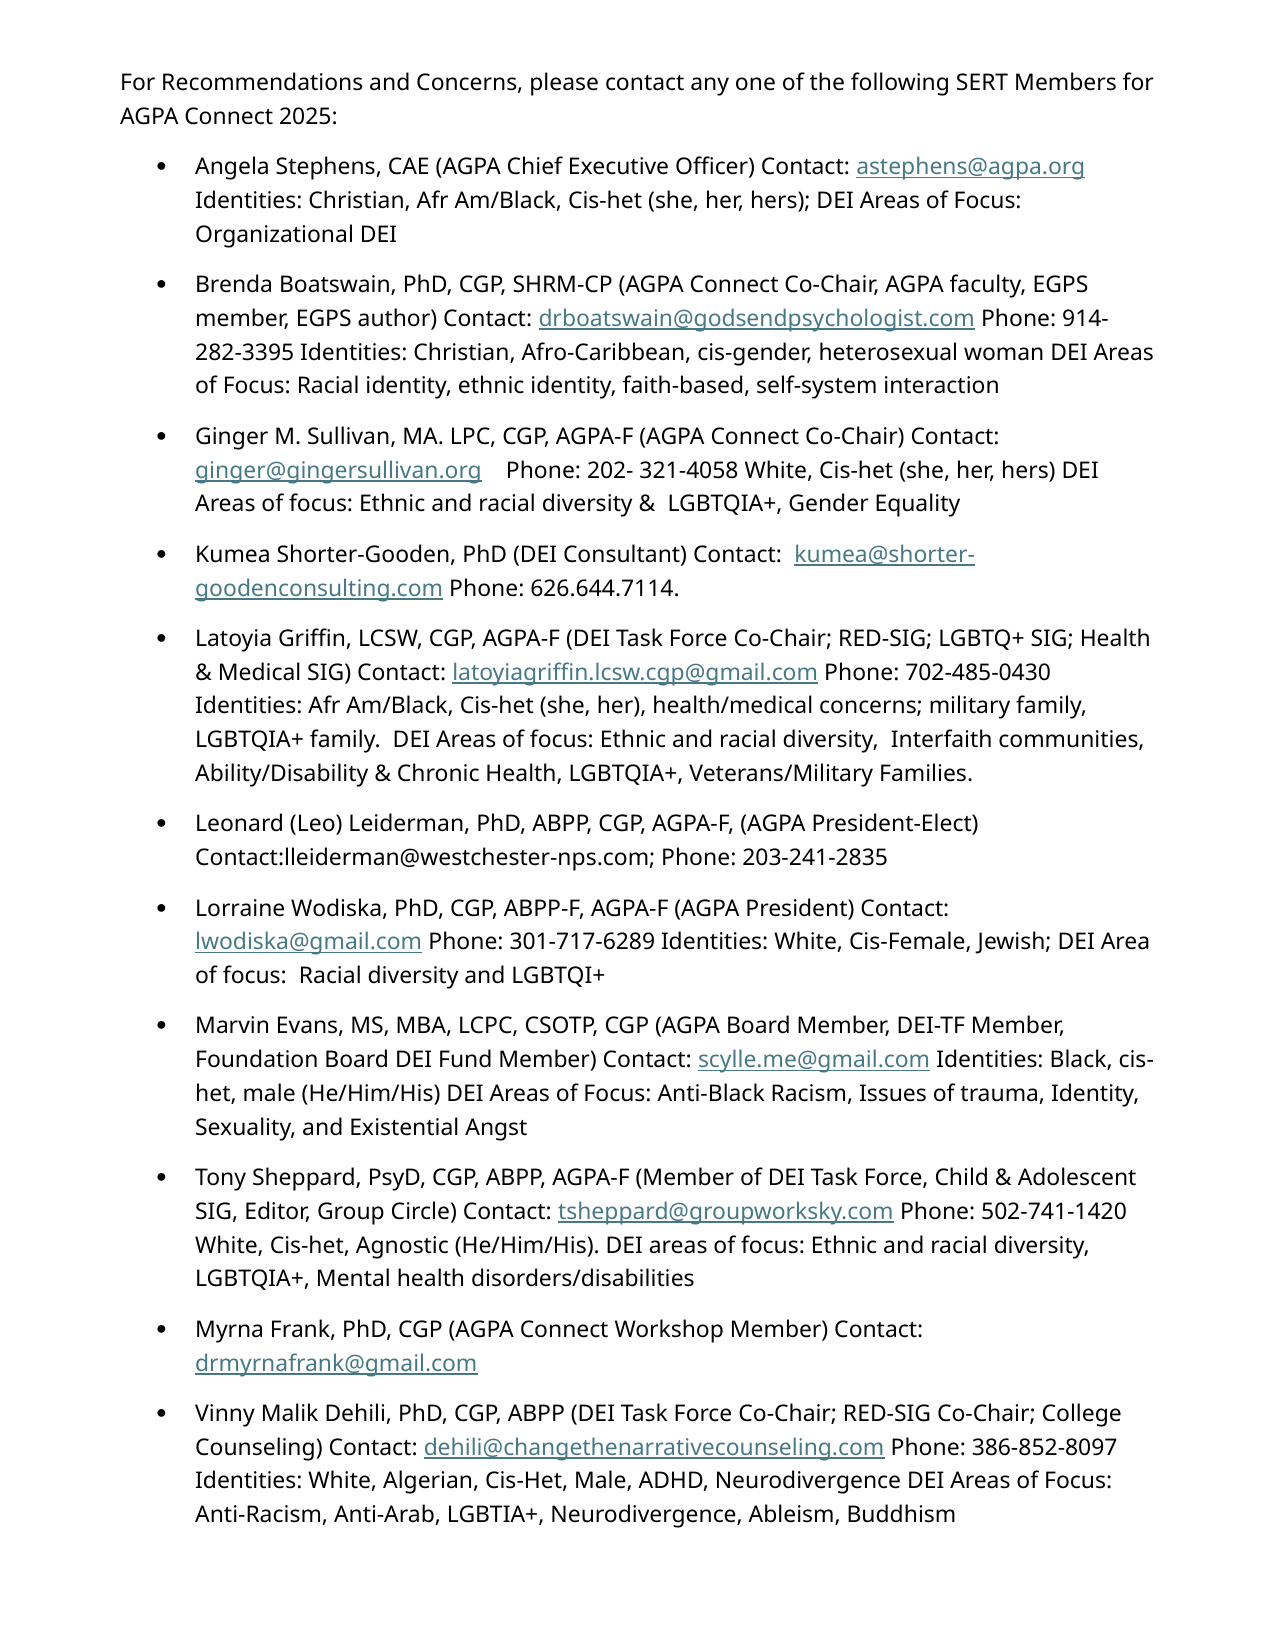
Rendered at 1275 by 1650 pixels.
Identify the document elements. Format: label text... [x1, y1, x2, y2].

list Kumea Shorter-Gooden, PhD (DEI Consultant) Contact: kumea@shorter-goodenconsulting.com Phone: 626.644.7114. [157, 538, 1155, 603]
list Leonard (Leo) Leiderman, PhD, ABPP, CGP, AGPA-F, (AGPA President-Elect) Contact:lleiderman@westchester-nps.com; Phone: 203-241-2835 [157, 807, 1155, 872]
list Tony Sheppard, PsyD, CGP, ABPP, AGPA-F (Member of DEI Task Force, Child & Adolescent SIG, Editor, Group Circle) Contact: tsheppard@groupworksky.com Phone: 502-741-1420 White, Cis-het, Agnostic (He/Him/His). DEI areas of focus: Ethnic and racial diversity, LGBTQIA+, Mental health disorders/disabilities [157, 1161, 1155, 1293]
list Ginger M. Sullivan, MA. LPC, CGP, AGPA-F (AGPA Connect Co-Chair) Contact: ginger@gingersullivan.org Phone: 202- 321-4058 White, Cis-het (she, her, hers) DEI Areas of focus: Ethnic and racial diversity & LGBTQIA+, Gender Equality [157, 420, 1155, 518]
list Angela Stephens, CAE (AGPA Chief Executive Officer) Contact: astephens@agpa.org Identities: Christian, Afr Am/Black, Cis-het (she, her, hers); DEI Areas of Focus: Organizational DEI [157, 150, 1155, 249]
list Brenda Boatswain, PhD, CGP, SHRM-CP (AGPA Connect Co-Chair, AGPA faculty, EGPS member, EGPS author) Contact: drboatswain@godsendpsychologist.com Phone: 914-282-3395 Identities: Christian, Afro-Caribbean, cis-gender, heterosexual woman DEI Areas of Focus: Racial identity, ethnic identity, faith-based, self-system interaction [157, 268, 1155, 401]
list Lorraine Wodiska, PhD, CGP, ABPP-F, AGPA-F (AGPA President) Contact: lwodiska@gmail.com Phone: 301-717-6289 Identities: White, Cis-Female, Jewish; DEI Area of focus: Racial diversity and LGBTQI+ [157, 891, 1155, 990]
text For Recommendations and Concerns, please contact any one of the following SERT Members for AGPA Connect 2025: [120, 66, 1155, 131]
list Latoyia Griffin, LCSW, CGP, AGPA-F (DEI Task Force Co-Chair; RED-SIG; LGBTQ+ SIG; Health & Medical SIG) Contact: latoyiagriffin.lcsw.cgp@gmail.com Phone: 702-485-0430 Identities: Afr Am/Black, Cis-het (she, her), health/medical concerns; military family, LGBTQIA+ family. DEI Areas of focus: Ethnic and racial diversity, Interfaith communities, Ability/Disability & Chronic Health, LGBTQIA+, Veterans/Military Families. [157, 622, 1155, 788]
list Myrna Frank, PhD, CGP (AGPA Connect Workshop Member) Contact: drmyrnafrank@gmail.com [157, 1313, 1155, 1378]
list Marvin Evans, MS, MBA, LCPC, CSOTP, CGP (AGPA Board Member, DEI-TF Member, Foundation Board DEI Fund Member) Contact: scylle.me@gmail.com Identities: Black, cis-het, male (He/Him/His) DEI Areas of Focus: Anti-Black Racism, Issues of trauma, Identity, Sexuality, and Existential Angst [157, 1009, 1155, 1142]
list Vinny Malik Dehili, PhD, CGP, ABPP (DEI Task Force Co-Chair; RED-SIG Co-Chair; College Counseling) Contact: dehili@changethenarrativecounseling.com Phone: 386-852-8097 Identities: White, Algerian, Cis-Het, Male, ADHD, Neurodivergence DEI Areas of Focus: Anti-Racism, Anti-Arab, LGBTIA+, Neurodivergence, Ableism, Buddhism [157, 1397, 1155, 1529]
